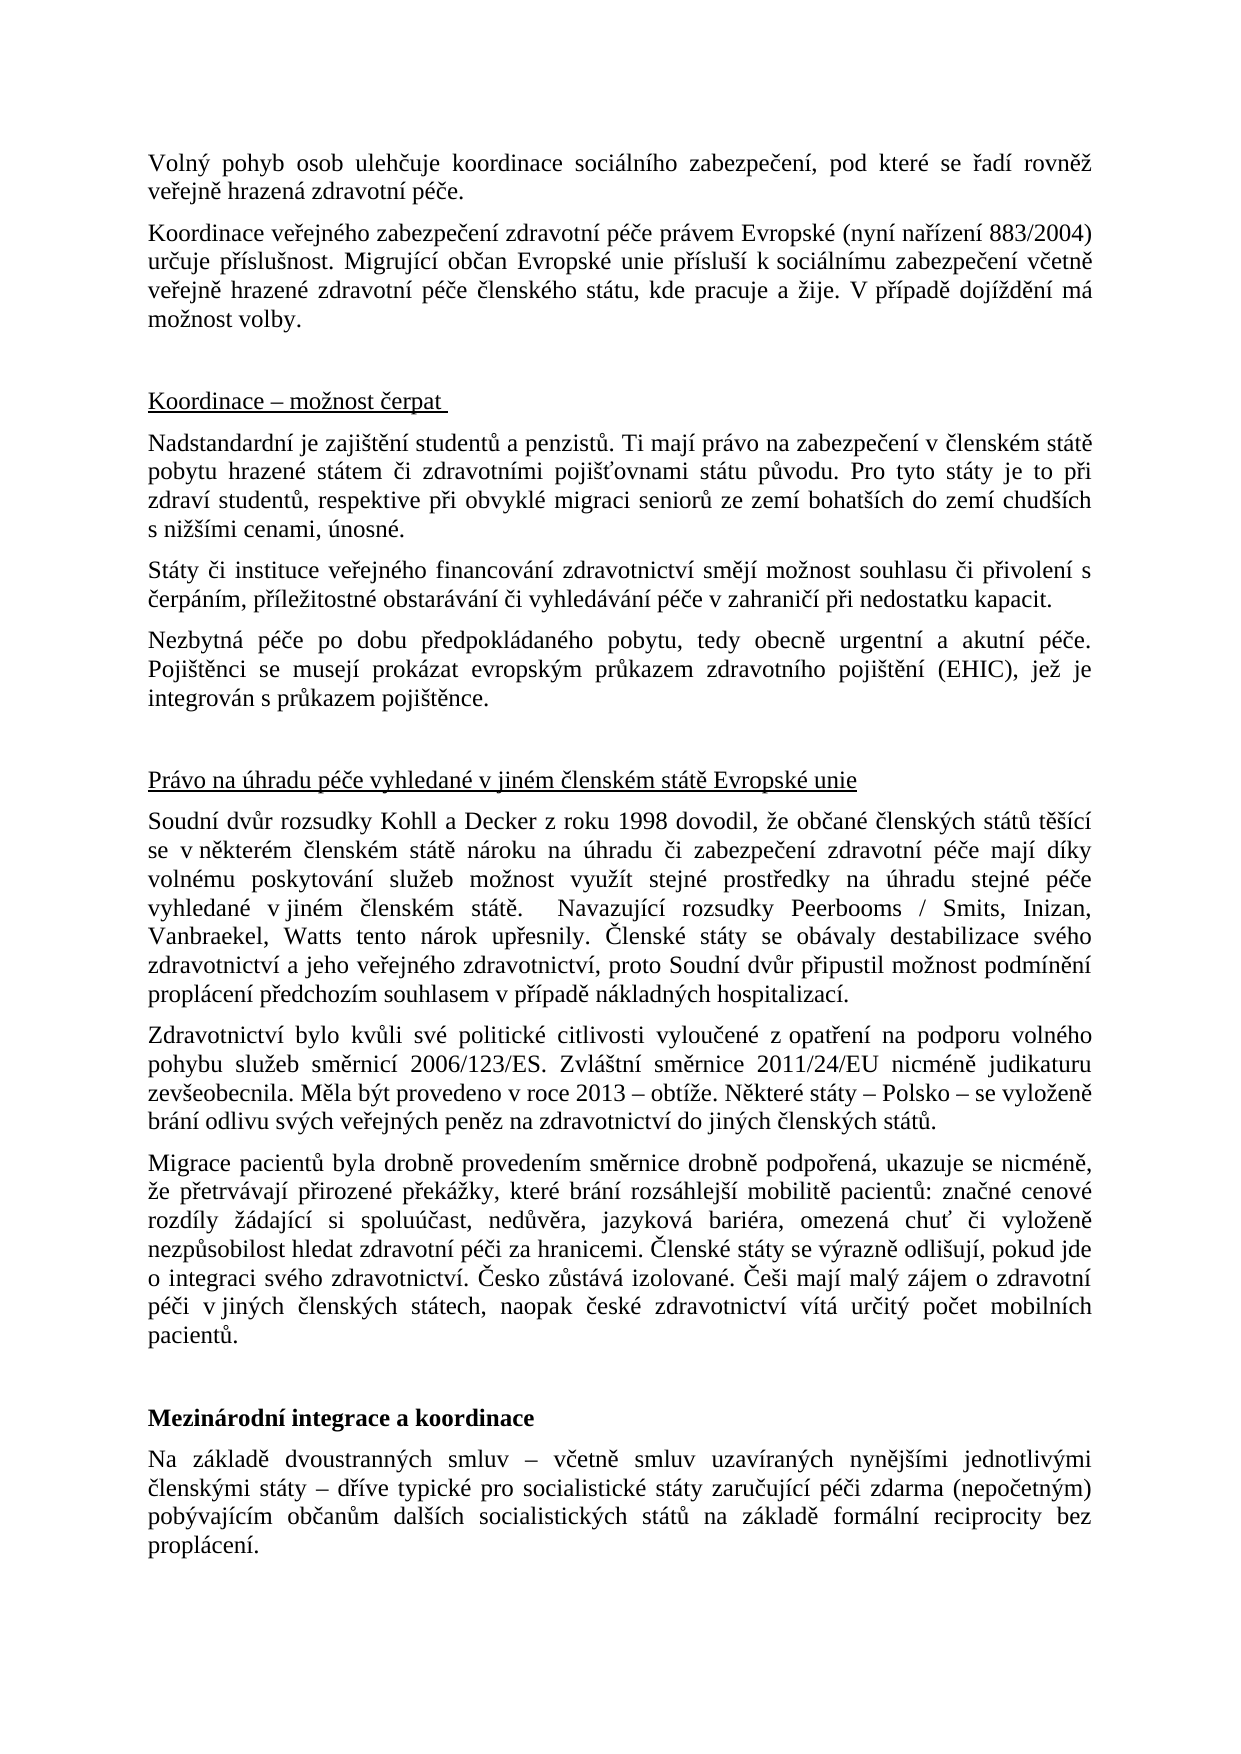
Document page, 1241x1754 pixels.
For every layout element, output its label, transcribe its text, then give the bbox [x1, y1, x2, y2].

text Volný pohyb osob ulehčuje koordinace sociálního zabezpečení, pod které se řadí rovněž veřejně hrazená zdravotní péče. [148, 148, 1093, 205]
text Právo na úhradu péče vyhledané v jiném členském státě Evropské unie [148, 765, 1093, 794]
text Koordinace veřejného zabezpečení zdravotní péče právem Evropské (nyní nařízení 883/2004) určuje příslušnost. Migrující občan Evropské unie přísluší k sociálnímu zabezpečení včetně veřejně hrazené zdravotní péče členského státu, kde pracuje a žije. V případě dojíždění má možnost volby. [148, 218, 1093, 333]
text Soudní dvůr rozsudky Kohll a Decker z roku 1998 dovodil, že občané členských států těšící se v některém členském státě nároku na úhradu či zabezpečení zdravotní péče mají díky volnému poskytování služeb možnost využít stejné prostředky na úhradu stejné péče vyhledané v jiném členském státě. Navazující rozsudky Peerbooms / Smits, Inizan, Vanbraekel, Watts tento nárok upřesnily. Členské státy se obávaly destabilizace svého zdravotnictví a jeho veřejného zdravotnictví, proto Soudní dvůr připustil možnost podmínění proplácení předchozím souhlasem v případě nákladných hospitalizací. [148, 806, 1093, 1008]
text Nadstandardní je zajištění studentů a penzistů. Ti mají právo na zabezpečení v členském státě pobytu hrazené státem či zdravotními pojišťovnami státu původu. Pro tyto státy je to při zdraví studentů, respektive při obvyklé migraci seniorů ze zemí bohatších do zemí chudších s nižšími cenami, únosné. [148, 428, 1093, 543]
text Státy či instituce veřejného financování zdravotnictví smějí možnost souhlasu či přivolení s čerpáním, příležitostné obstarávání či vyhledávání péče v zahraničí při nedostatku kapacit. [148, 555, 1093, 613]
text Zdravotnictví bylo kvůli své politické citlivosti vyloučené z opatření na podporu volného pohybu služeb směrnicí 2006/123/ES. Zvláštní směrnice 2011/24/EU nicméně judikaturu zevšeobecnila. Měla být provedeno v roce 2013 – obtíže. Některé státy – Polsko – se vyloženě brání odlivu svých veřejných peněz na zdravotnictví do jiných členských států. [148, 1020, 1093, 1135]
text Na základě dvoustranných smluv – včetně smluv uzavíraných nynějšími jednotlivými členskými státy – dříve typické pro socialistické státy zaručující péči zdarma (nepočetným) pobývajícím občanům dalších socialistických států na základě formální reciprocity bez proplácení. [148, 1444, 1093, 1559]
text Mezinárodní integrace a koordinace [148, 1403, 1093, 1431]
text Migrace pacientů byla drobně provedením směrnice drobně podpořená, ukazuje se nicméně, že přetrvávají přirozené překážky, které brání rozsáhlejší mobilitě pacientů: značné cenové rozdíly žádající si spoluúčast, nedůvěra, jazyková bariéra, omezená chuť či vyloženě nezpůsobilost hledat zdravotní péči za hranicemi. Členské státy se výrazně odlišují, pokud jde o integraci svého zdravotnictví. Česko zůstává izolované. Češi mají malý zájem o zdravotní péči v jiných členských státech, naopak české zdravotnictví vítá určitý počet mobilních pacientů. [148, 1148, 1093, 1349]
text Koordinace – možnost čerpat [148, 386, 1093, 415]
text Nezbytná péče po dobu předpokládaného pobytu, tedy obecně urgentní a akutní péče. Pojištěnci se musejí prokázat evropským průkazem zdravotního pojištění (EHIC), jež je integrován s průkazem pojištěnce. [148, 625, 1093, 711]
